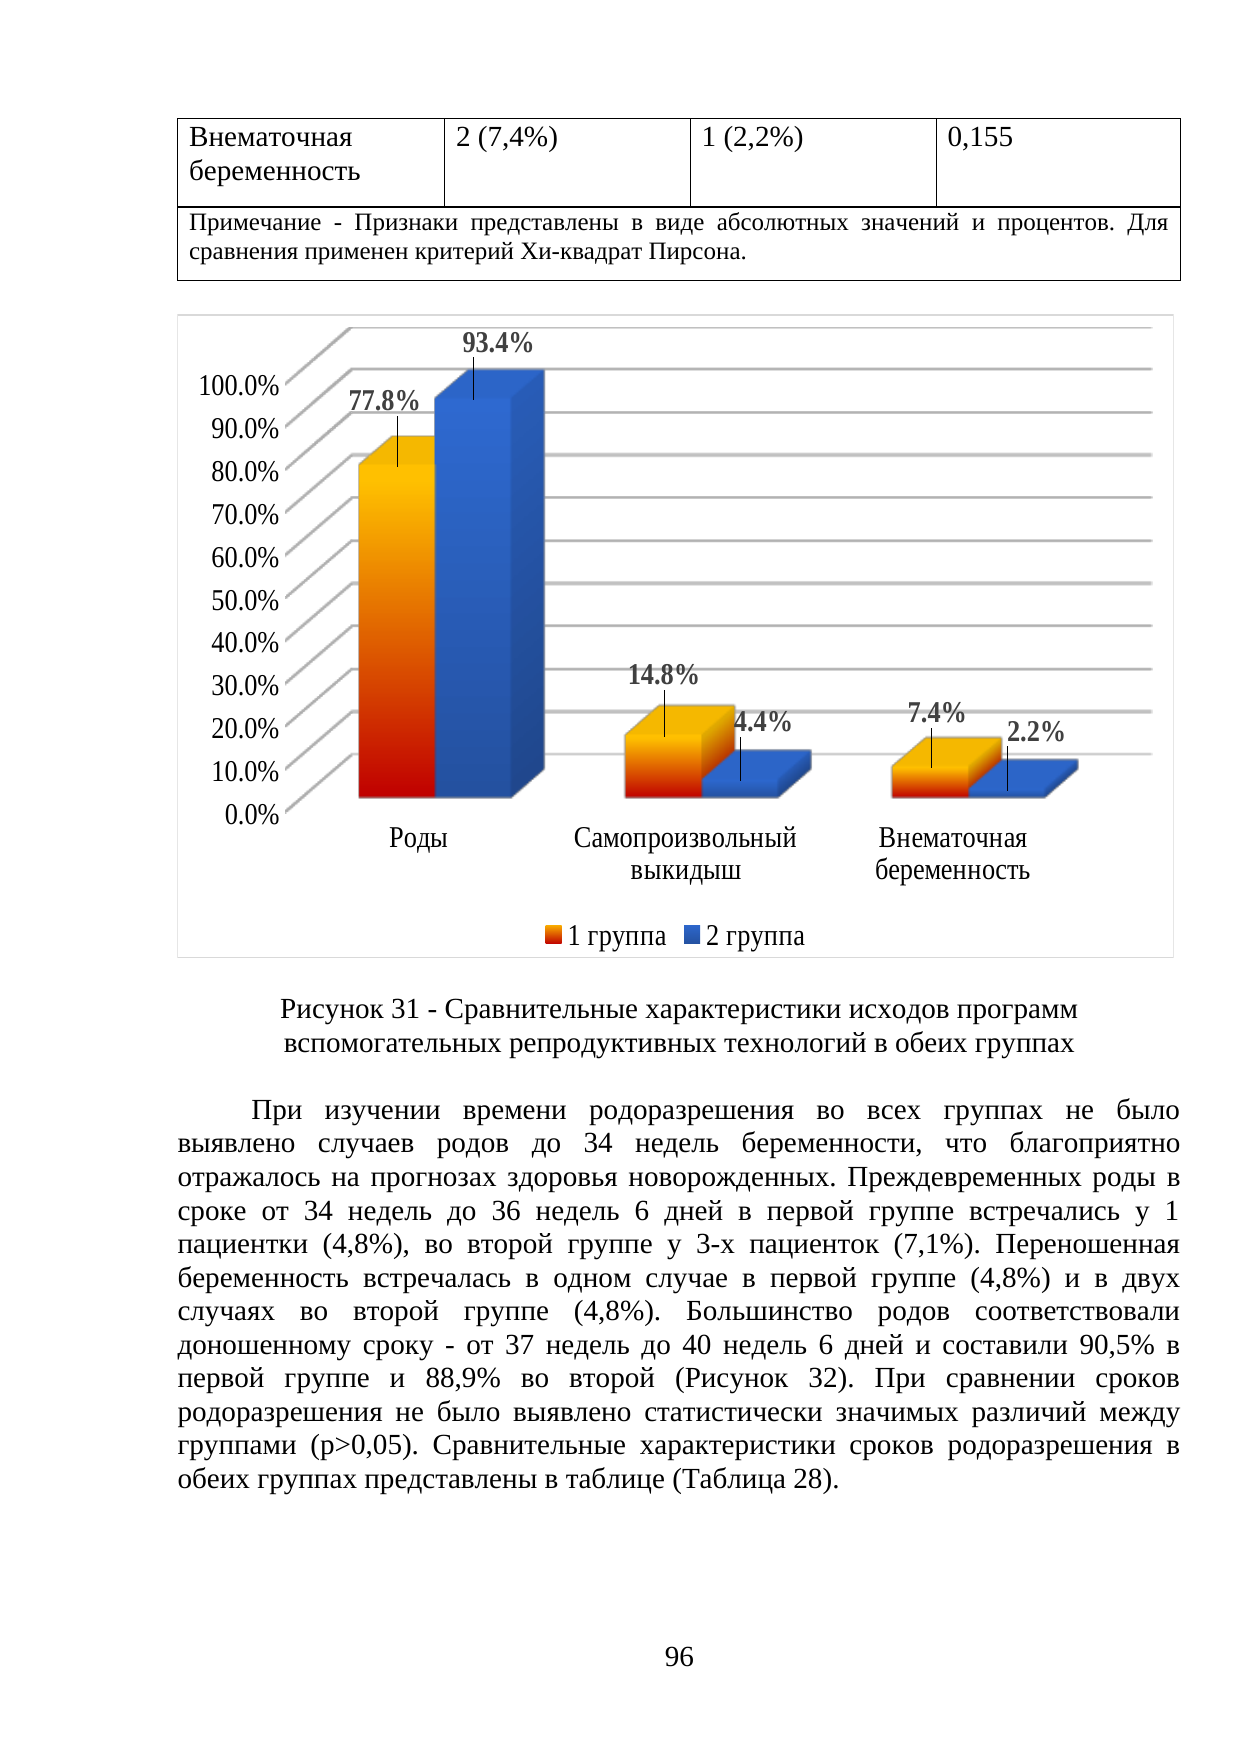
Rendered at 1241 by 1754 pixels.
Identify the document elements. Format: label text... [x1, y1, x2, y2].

table_cell 2 (7,4%) [445, 119, 690, 206]
table_cell 1 (2,2%) [691, 119, 936, 206]
table_cell 0,155 [937, 119, 1180, 206]
table_cell Примечание - Признаки представлены в виде абсолютных значений и процентов. Для сравнения применен критерий Хи-квадрат Пирсона. [178, 208, 1180, 280]
text Рисунок 31 - Сравнительные характеристики исходов программ вспомогательных репродуктивных технологий в обеих группах [177, 991, 1181, 1058]
text При изучении времени родоразрешения во всех группах не было выявлено случаев родов до 34 недель беременности, что благоприятно отражалось на прогнозах здоровья новорожденных. Преждевременных роды в сроке от 34 недель до 36 недель 6 дней в первой группе встречались у 1 пациентки (4,8%), во второй группе у 3-х пациенток (7,1%). Переношенная беременность встречалась в одном случае в первой группе (4,8%) и в двух случаях во второй группе (4,8%). Большинство родов соответствовали доношенному сроку - от 37 недель до 40 недель 6 дней и составили 90,5% в первой группе и 88,9% во второй (Рисунок 32). При сравнении сроков родоразрешения не было выявлено статистически значимых различий между группами (р>0,05). Сравнительные характеристики сроков родоразрешения в обеих группах представлены в таблице (Таблица 28). [177, 1092, 1181, 1494]
table_cell Внематочная беременность [178, 119, 444, 206]
